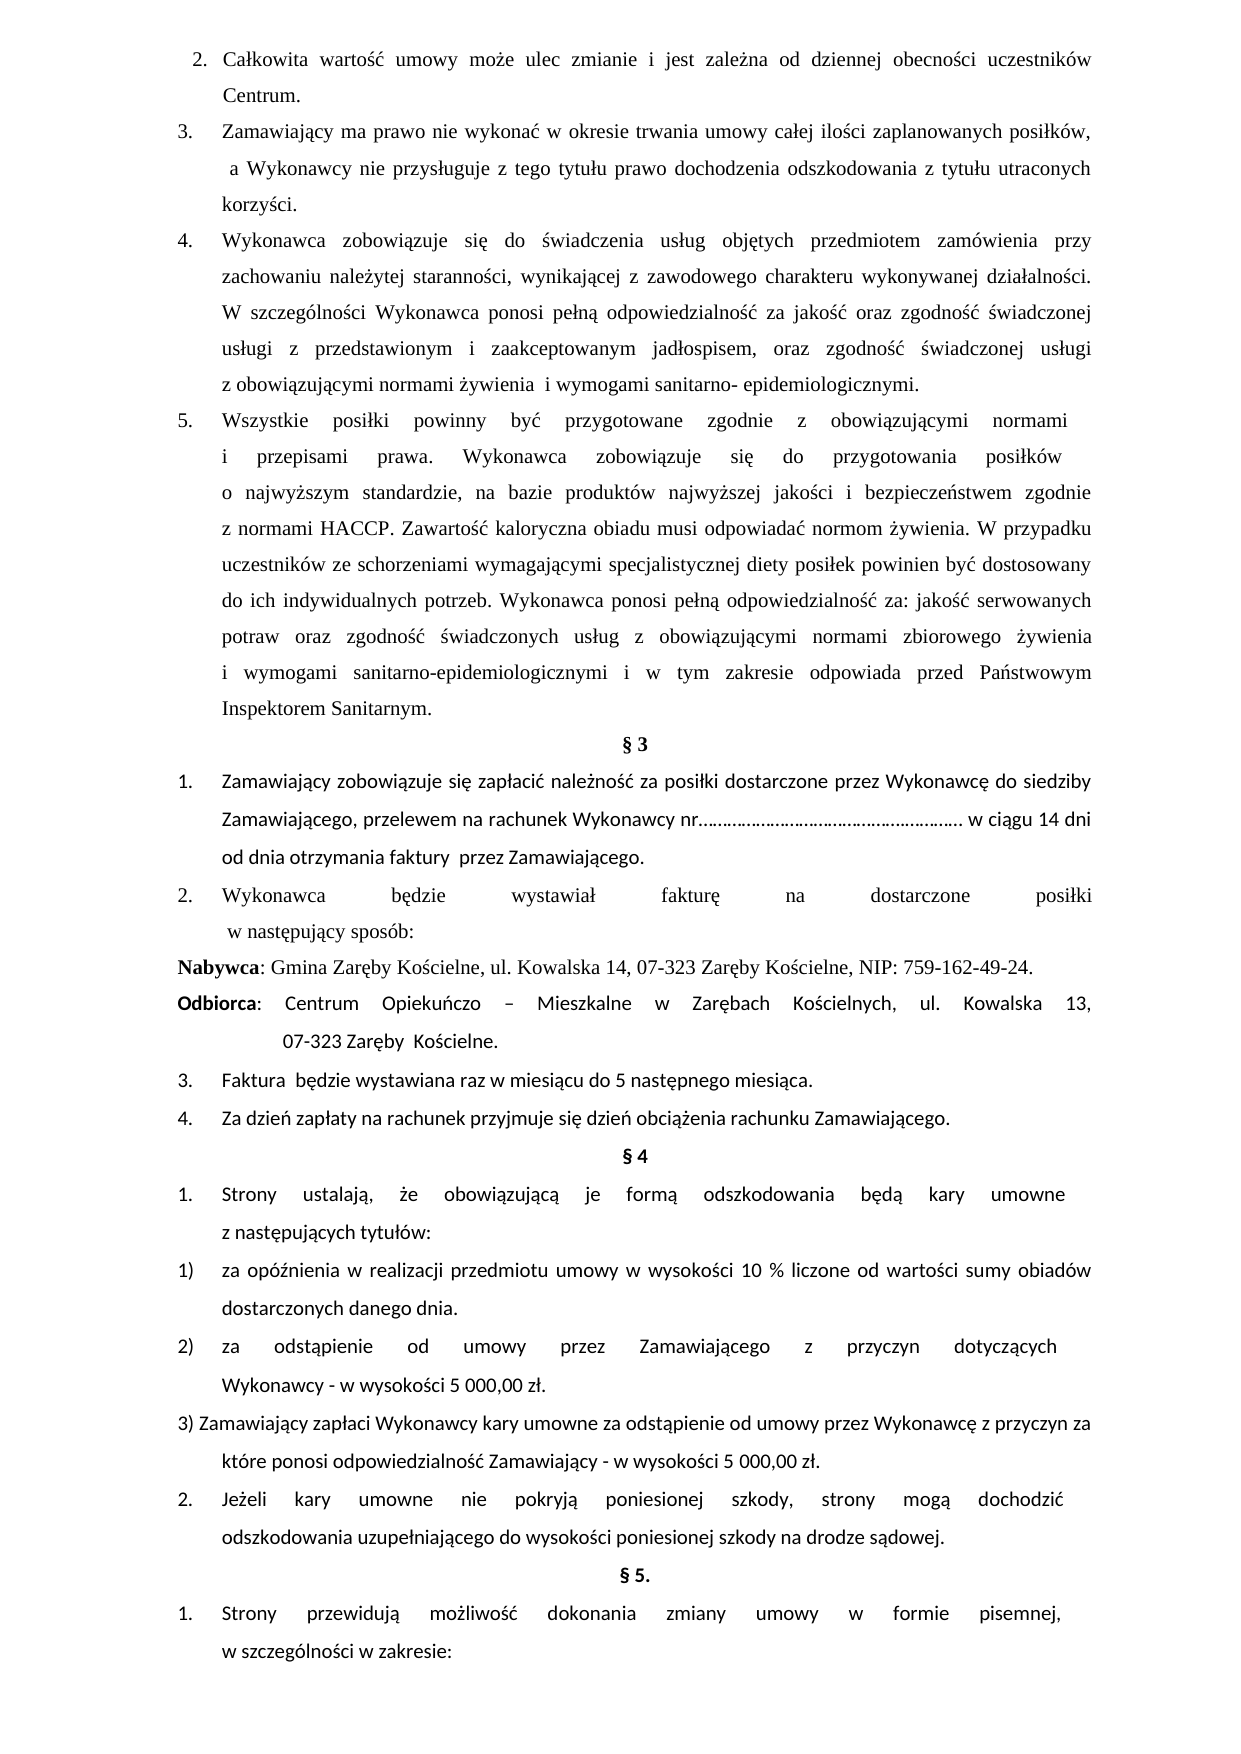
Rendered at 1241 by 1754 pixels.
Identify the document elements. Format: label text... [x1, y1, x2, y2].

list Za dzień zapłaty na rachunek przyjmuje się dzień obciążenia rachunku Zamawiającego. [177, 1105, 1092, 1130]
list Zamawiający ma prawo nie wykonać w okresie trwania umowy całej ilości zaplanowanych posiłków, a Wykonawcy nie przysługuje z tego tytułu prawo dochodzenia odszkodowania z tytułu utraconych korzyści. [177, 119, 1092, 216]
list Jeżeli kary umowne nie pokryją poniesionej szkody, strony mogą dochodzić odszkodowania uzupełniającego do wysokości poniesionej szkody na drodze sądowej. [177, 1486, 1092, 1550]
list Strony ustalają, że obowiązującą je formą odszkodowania będą kary umowne z następujących tytułów: [177, 1181, 1092, 1245]
list Wszystkie posiłki powinny być przygotowane zgodnie z obowiązującymi normami i przepisami prawa. Wykonawca zobowiązuje się do przygotowania posiłków o najwyższym standardzie, na bazie produktów najwyższej jakości i bezpieczeństwem zgodnie z normami HACCP. Zawartość kaloryczna obiadu musi odpowiadać normom żywienia. W przypadku uczestników ze schorzeniami wymagającymi specjalistycznej diety posiłek powinien być dostosowany do ich indywidualnych potrzeb. Wykonawca ponosi pełną odpowiedzialność za: jakość serwowanych potraw oraz zgodność świadczonych usług z obowiązującymi normami zbiorowego żywienia i wymogami sanitarno-epidemiologicznymi i w tym zakresie odpowiada przed Państwowym Inspektorem Sanitarnym. [177, 408, 1092, 720]
text § 3 [177, 732, 1092, 756]
list Wykonawca będzie wystawiał fakturę na dostarczone posiłki w następujący sposób: [177, 882, 1092, 943]
list Zamawiający zobowiązuje się zapłacić należność za posiłki dostarczone przez Wykonawcę do siedziby Zamawiającego, przelewem na rachunek Wykonawcy nr…………………………………….………… w ciągu 14 dni od dnia otrzymania faktury przez Zamawiającego. [177, 768, 1092, 870]
text Odbiorca: Centrum Opiekuńczo – Mieszkalne w Zarębach Kościelnych, ul. Kowalska 13, 07-323 Zaręby Kościelne. [177, 991, 1092, 1054]
list Faktura będzie wystawiana raz w miesiącu do 5 następnego miesiąca. [177, 1067, 1092, 1092]
list Strony przewidują możliwość dokonania zmiany umowy w formie pisemnej, w szczególności w zakresie: [177, 1601, 1092, 1664]
text § 5. [177, 1562, 1092, 1588]
list Wykonawca zobowiązuje się do świadczenia usług objętych przedmiotem zamówienia przy zachowaniu należytej staranności, wynikającej z zawodowego charakteru wykonywanej działalności. W szczególności Wykonawca ponosi pełną odpowiedzialność za jakość oraz zgodność świadczonej usługi z przedstawionym i zaakceptowanym jadłospisem, oraz zgodność świadczonej usługi z obowiązującymi normami żywienia i wymogami sanitarno- epidemiologicznymi. [177, 227, 1092, 396]
text Nabywca: Gmina Zaręby Kościelne, ul. Kowalska 14, 07-323 Zaręby Kościelne, NIP: 759-162-49-24. [177, 954, 1092, 979]
text § 4 [177, 1143, 1092, 1168]
list Całkowita wartość umowy może ulec zmianie i jest zależna od dziennej obecności uczestników Centrum. [192, 47, 1092, 107]
text 3) Zamawiający zapłaci Wykonawcy kary umowne za odstąpienie od umowy przez Wykonawcę z przyczyn za które ponosi odpowiedzialność Zamawiający - w wysokości 5 000,00 zł. [177, 1410, 1092, 1473]
text 1) za opóźnienia w realizacji przedmiotu umowy w wysokości 10 % liczone od wartości sumy obiadów dostarczonych danego dnia. [177, 1257, 1092, 1321]
text 2) za odstąpienie od umowy przez Zamawiającego z przyczyn dotyczących Wykonawcy - w wysokości 5 000,00 zł. [177, 1334, 1092, 1397]
